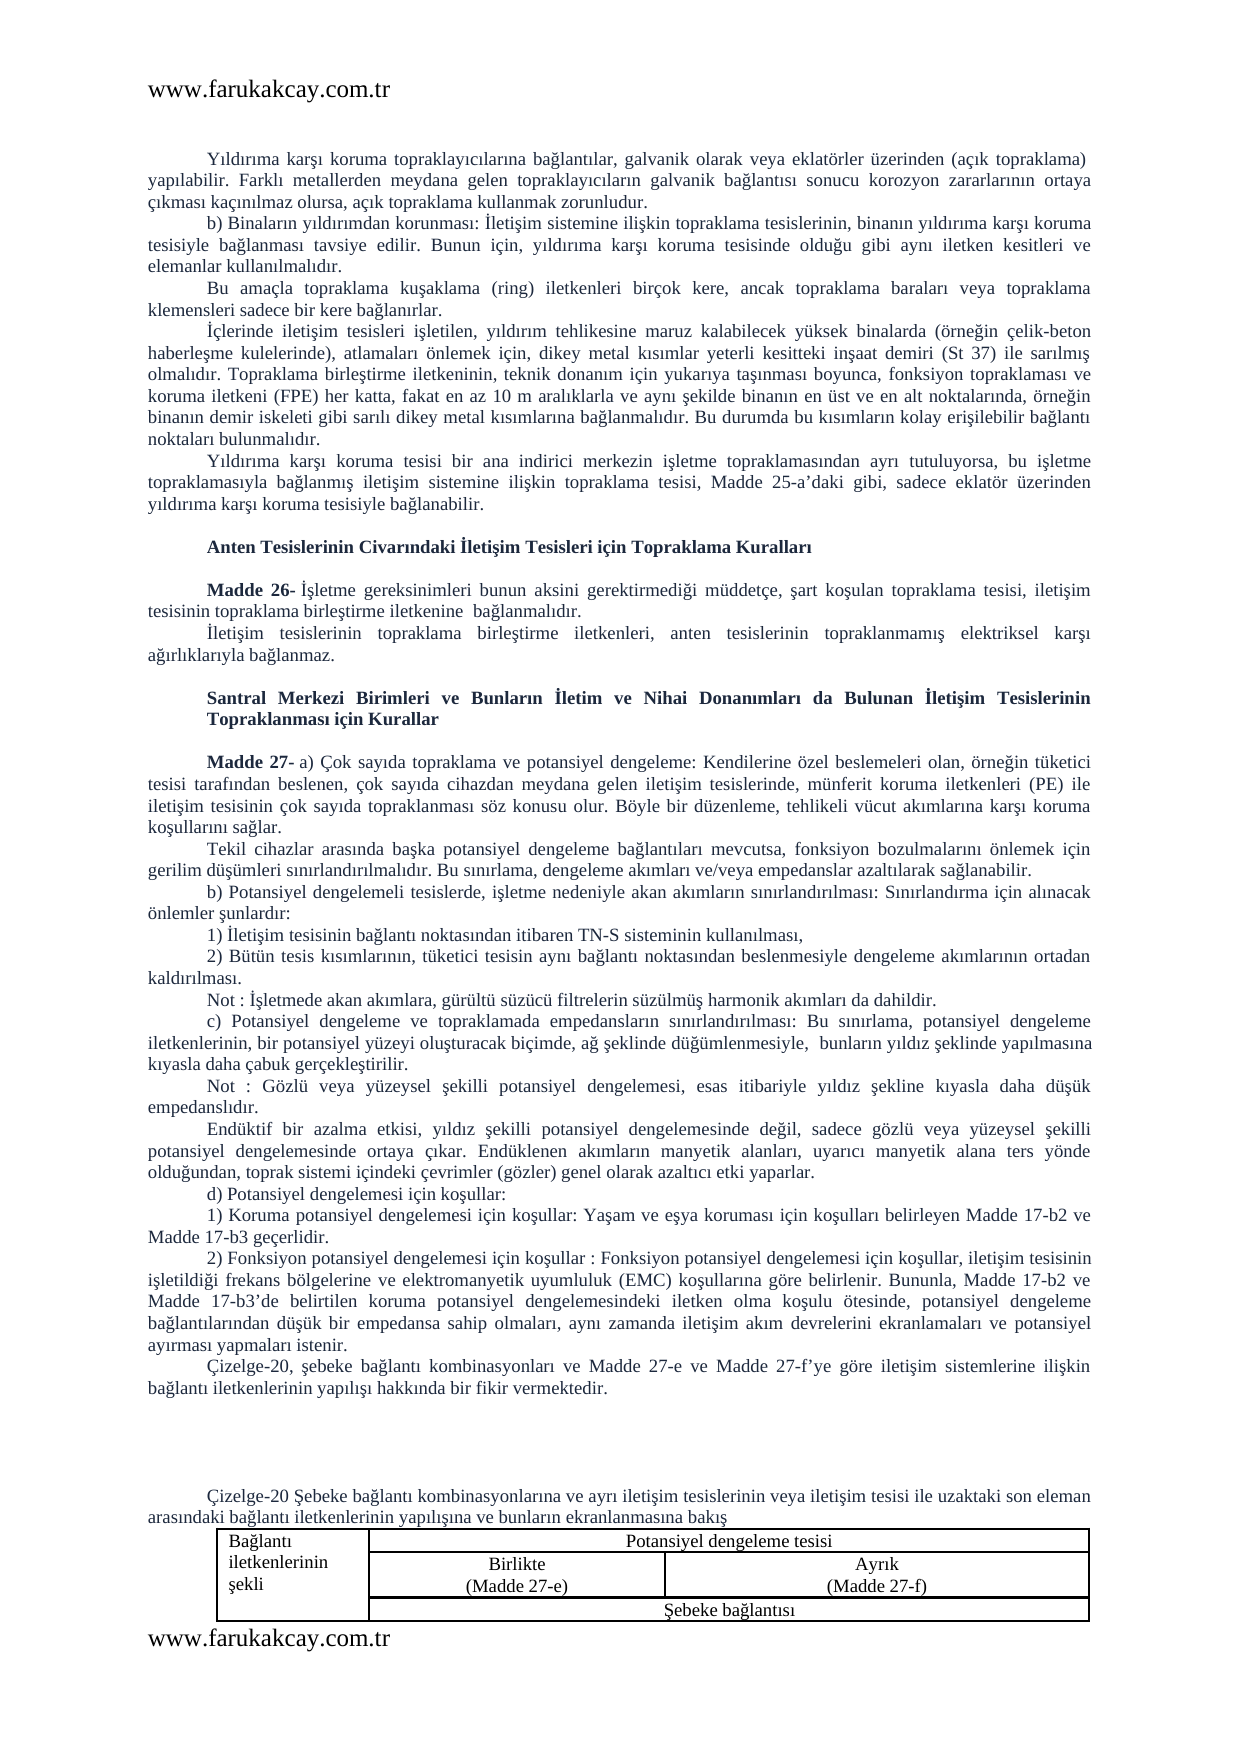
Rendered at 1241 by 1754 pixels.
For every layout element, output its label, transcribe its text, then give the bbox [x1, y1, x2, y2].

text c) Potansiyel dengeleme ve topraklamada empedansların sınırlandırılması: Bu sınırlama, potansiyel dengeleme iletkenlerinin, bir potansiyel yüzeyi oluşturacak biçimde, ağ şeklinde düğümlenmesiyle, bunların yıldız şeklinde yapılmasına kıyasla daha çabuk gerçekleştirilir. [148, 1010, 1093, 1075]
text Madde 27- a) Çok sayıda topraklama ve potansiyel dengeleme: Kendilerine özel beslemeleri olan, örneğin tüketici tesisi tarafından beslenen, çok sayıda cihazdan meydana gelen iletişim tesislerinde, münferit koruma iletkenleri (PE) ile iletişim tesisinin çok sayıda topraklanması söz konusu olur. Böyle bir düzenleme, tehlikeli vücut akımlarına karşı koruma koşullarını sağlar. [148, 751, 1093, 838]
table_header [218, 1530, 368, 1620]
text Anten Tesislerinin Civarındaki İletişim Tesisleri için Topraklama Kuralları [207, 536, 1093, 557]
text Çizelge-20 Şebeke bağlantı kombinasyonlarına ve ayrı iletişim tesislerinin veya iletişim tesisi ile uzaktaki son eleman arasındaki bağlantı iletkenlerinin yapılışına ve bunların ekranlanmasına bakış [148, 1484, 1093, 1528]
text Bu amaçla topraklama kuşaklama (ring) iletkenleri birçok kere, ancak topraklama baraları veya topraklama klemensleri sadece bir kere bağlanırlar. [148, 277, 1093, 320]
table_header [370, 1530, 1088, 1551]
text 2) Fonksiyon potansiyel dengelemesi için koşullar : Fonksiyon potansiyel dengelemesi için koşullar, iletişim tesisinin işletildiği frekans bölgelerine ve elektromanyetik uyumluluk (EMC) koşullarına göre belirlenir. Bununla, Madde 17-b2 ve Madde 17-b3’de belirtilen koruma potansiyel dengelemesindeki iletken olma koşulu ötesinde, potansiyel dengeleme bağlantılarından düşük bir empedansa sahip olmaları, aynı zamanda iletişim akım devrelerini ekranlamaları ve potansiyel ayırması yapmaları istenir. [148, 1247, 1093, 1355]
text Madde 26- İşletme gereksinimleri bunun aksini gerektirmediği müddetçe, şart koşulan topraklama tesisi, iletişim tesisinin topraklama birleştirme iletkenine bağlanmalıdır. [148, 579, 1093, 622]
text 1) İletişim tesisinin bağlantı noktasından itibaren TN-S sisteminin kullanılması, [148, 924, 1093, 945]
text Not : Gözlü veya yüzeysel şekilli potansiyel dengelemesi, esas itibariyle yıldız şekline kıyasla daha düşük empedanslıdır. [148, 1075, 1093, 1118]
text Çizelge-20, şebeke bağlantı kombinasyonları ve Madde 27-e ve Madde 27-f’ye göre iletişim sistemlerine ilişkin bağlantı iletkenlerinin yapılışı hakkında bir fikir vermektedir. [148, 1355, 1093, 1398]
text Yıldırıma karşı koruma tesisi bir ana indirici merkezin işletme topraklamasından ayrı tutuluyorsa, bu işletme topraklamasıyla bağlanmış iletişim sistemine ilişkin topraklama tesisi, Madde 25-a’daki gibi, sadece eklatör üzerinden yıldırıma karşı koruma tesisiyle bağlanabilir. [148, 449, 1093, 514]
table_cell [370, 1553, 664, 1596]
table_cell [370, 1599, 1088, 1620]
text 2) Bütün tesis kısımlarının, tüketici tesisin aynı bağlantı noktasından beslenmesiyle dengeleme akımlarının ortadan kaldırılması. [148, 945, 1093, 988]
text Santral Merkezi Birimleri ve Bunların İletim ve Nihai Donanımları da Bulunan İletişim Tesislerinin Topraklanması için Kurallar [207, 687, 1093, 730]
text İçlerinde iletişim tesisleri işletilen, yıldırım tehlikesine maruz kalabilecek yüksek binalarda (örneğin çelik-beton haberleşme kulelerinde), atlamaları önlemek için, dikey metal kısımlar yeterli kesitteki inşaat demiri (St 37) ile sarılmış olmalıdır. Topraklama birleştirme iletkeninin, teknik donanım için yukarıya taşınması boyunca, fonksiyon topraklaması ve koruma iletkeni (FPE) her katta, fakat en az 10 m aralıklarla ve aynı şekilde binanın en üst ve en alt noktalarında, örneğin binanın demir iskeleti gibi sarılı dikey metal kısımlarına bağlanmalıdır. Bu durumda bu kısımların kolay erişilebilir bağlantı noktaları bulunmalıdır. [148, 320, 1093, 449]
text d) Potansiyel dengelemesi için koşullar: [148, 1183, 1093, 1204]
text Endüktif bir azalma etkisi, yıldız şekilli potansiyel dengelemesinde değil, sadece gözlü veya yüzeysel şekilli potansiyel dengelemesinde ortaya çıkar. Endüklenen akımların manyetik alanları, uyarıcı manyetik alana ters yönde olduğundan, toprak sistemi içindeki çevrimler (gözler) genel olarak azaltıcı etki yaparlar. [148, 1118, 1093, 1183]
text b) Binaların yıldırımdan korunması: İletişim sistemine ilişkin topraklama tesislerinin, binanın yıldırıma karşı koruma tesisiyle bağlanması tavsiye edilir. Bunun için, yıldırıma karşı koruma tesisinde olduğu gibi aynı iletken kesitleri ve elemanlar kullanılmalıdır. [148, 212, 1093, 277]
text 1) Koruma potansiyel dengelemesi için koşullar: Yaşam ve eşya koruması için koşulları belirleyen Madde 17-b2 ve Madde 17-b3 geçerlidir. [148, 1204, 1093, 1247]
text b) Potansiyel dengelemeli tesislerde, işletme nedeniyle akan akımların sınırlandırılması: Sınırlandırma için alınacak önlemler şunlardır: [148, 881, 1093, 924]
text Not : İşletmede akan akımlara, gürültü süzücü filtrelerin süzülmüş harmonik akımları da dahildir. [148, 988, 1093, 1010]
text Yıldırıma karşı koruma topraklayıcılarına bağlantılar, galvanik olarak veya eklatörler üzerinden (açık topraklama) yapılabilir. Farklı metallerden meydana gelen topraklayıcıların galvanik bağlantısı sonucu korozyon zararlarının ortaya çıkması kaçınılmaz olursa, açık topraklama kullanmak zorunludur. [148, 148, 1093, 212]
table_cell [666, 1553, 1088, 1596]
text İletişim tesislerinin topraklama birleştirme iletkenleri, anten tesislerinin topraklanmamış elektriksel karşı ağırlıklarıyla bağlanmaz. [148, 622, 1093, 665]
text Tekil cihazlar arasında başka potansiyel dengeleme bağlantıları mevcutsa, fonksiyon bozulmalarını önlemek için gerilim düşümleri sınırlandırılmalıdır. Bu sınırlama, dengeleme akımları ve/veya empedanslar azaltılarak sağlanabilir. [148, 838, 1093, 881]
